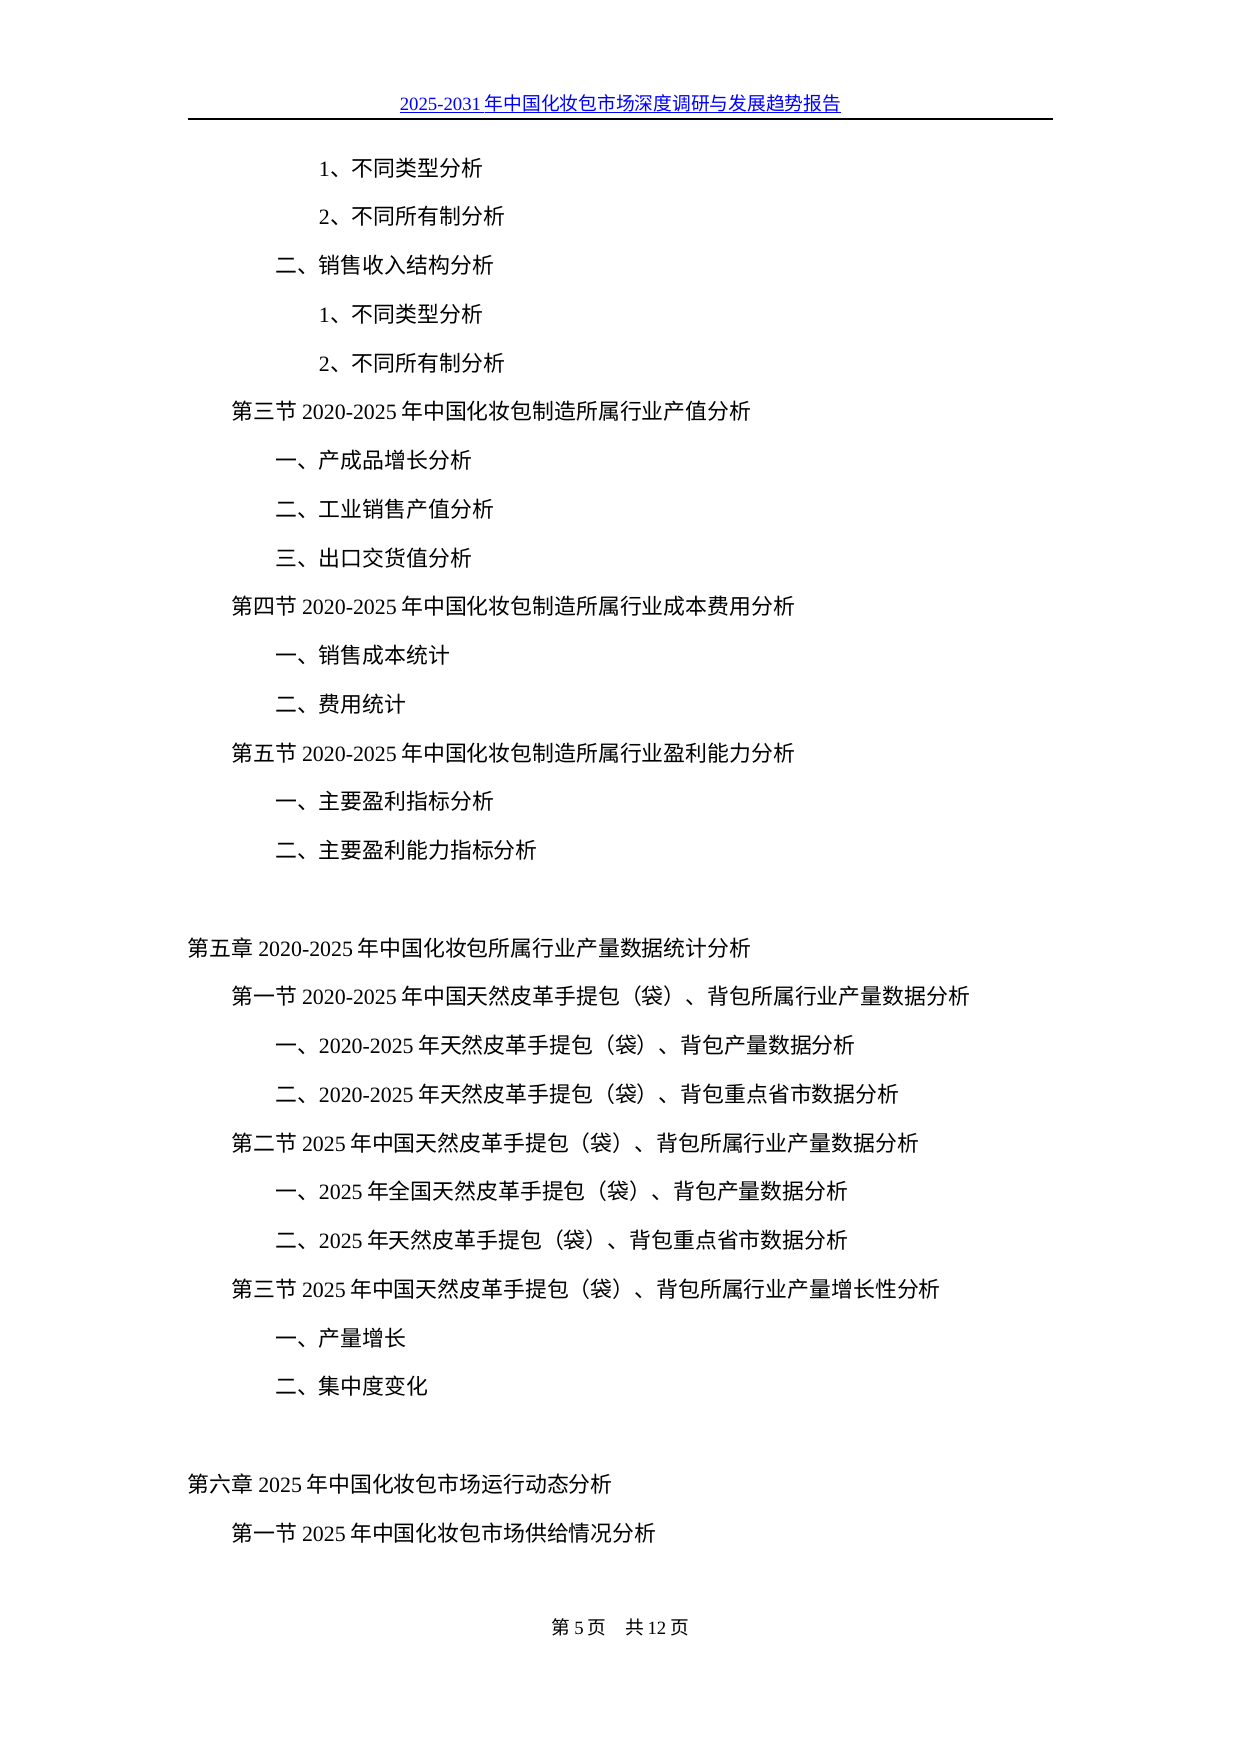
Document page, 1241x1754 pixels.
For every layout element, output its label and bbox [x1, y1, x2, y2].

text [187, 150, 1053, 1548]
